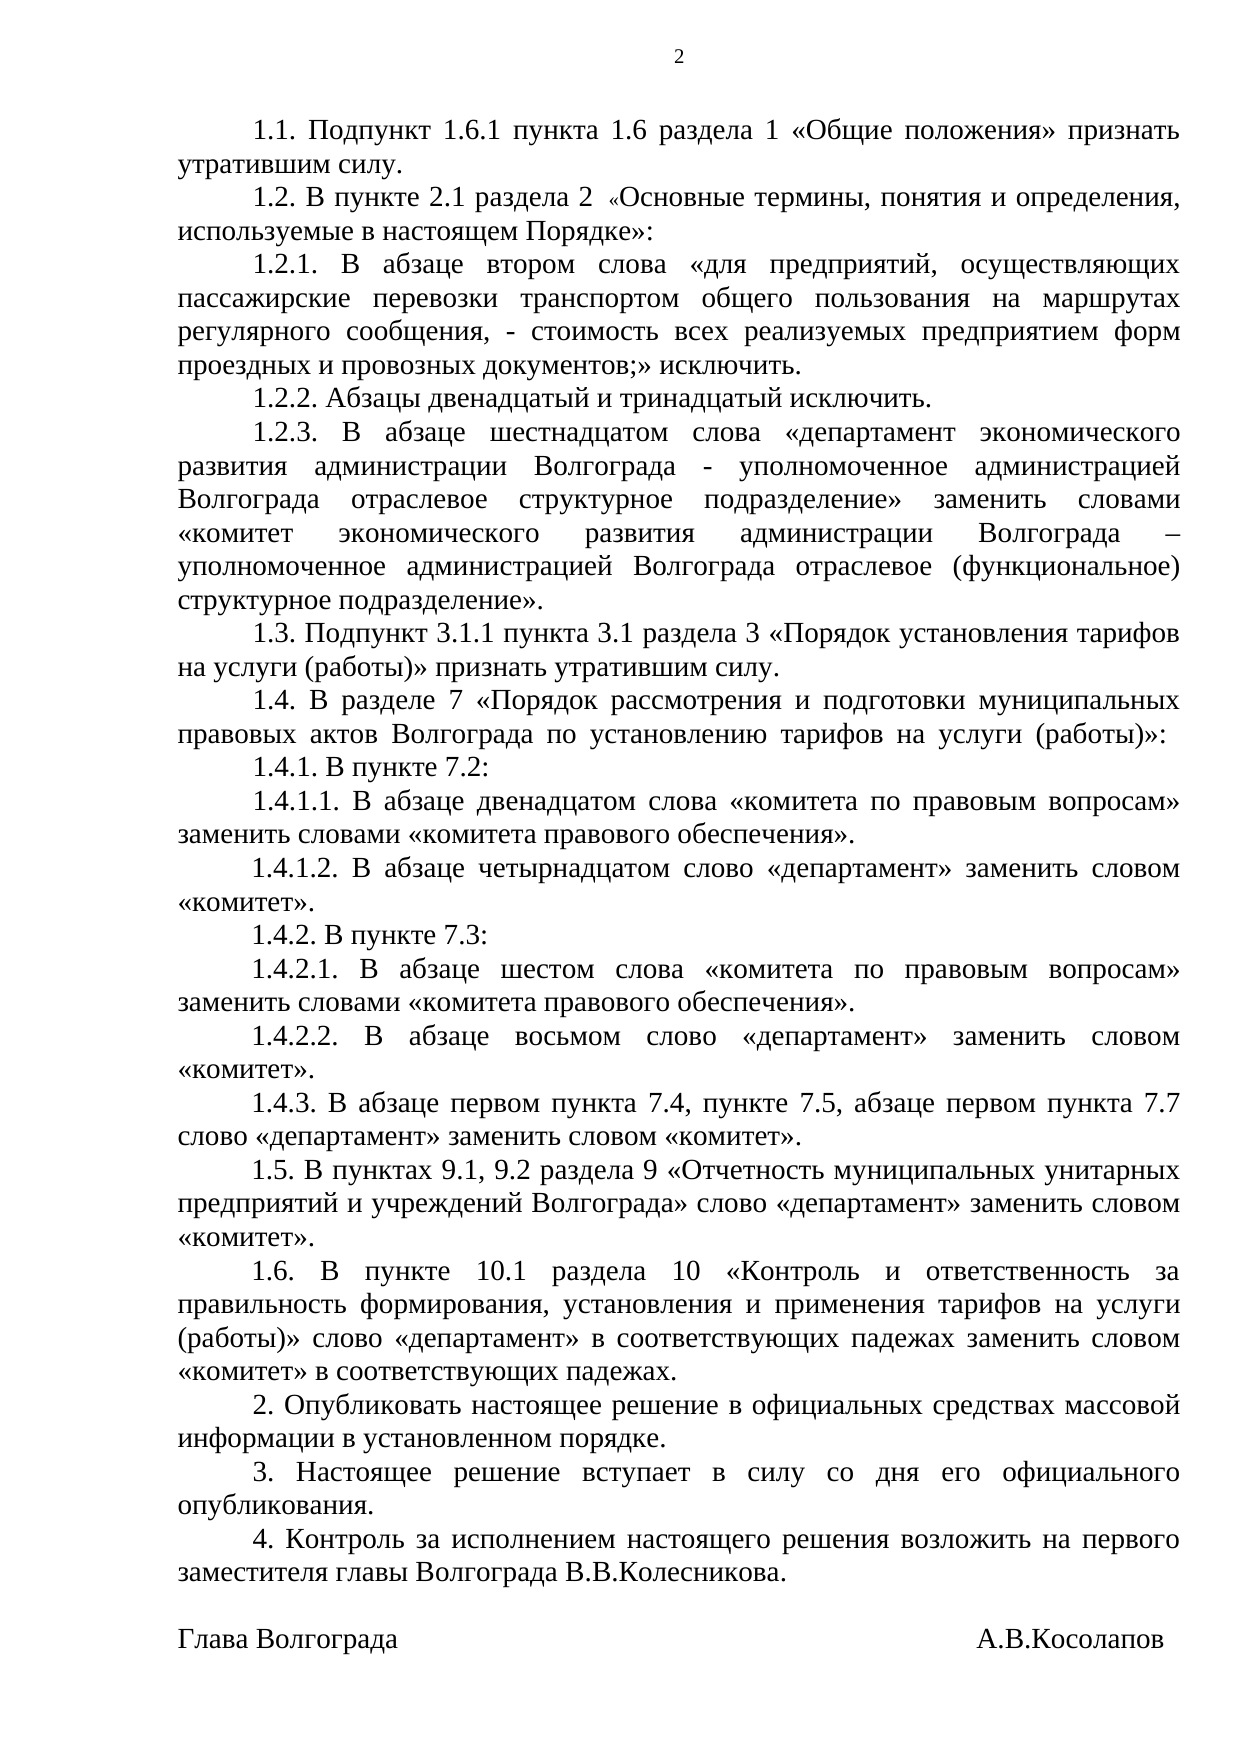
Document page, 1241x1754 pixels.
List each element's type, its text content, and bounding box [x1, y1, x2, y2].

text 1.4.1.2. В абзаце четырнадцатом слово «департамент» заменить словом «комитет». [177, 850, 1181, 917]
text 1.4. В разделе 7 «Порядок рассмотрения и подготовки муниципальных правовых актов Волгограда по установлению тарифов на услуги (работы)»: 1.4.1. В пункте 7.2: [177, 682, 1181, 783]
text 1.6. В пункте 10.1 раздела 10 «Контроль и ответственность за правильность формирования, установления и применения тарифов на услуги (работы)» слово «департамент» в соответствующих падежах заменить словом «комитет» в соответствующих падежах. [177, 1253, 1181, 1387]
text 1.4.2.1. В абзаце шестом слова «комитета по правовым вопросам» заменить словами «комитета правового обеспечения». [177, 951, 1181, 1018]
text 1.2.2. Абзацы двенадцатый и тринадцатый исключить. [177, 381, 1181, 414]
text 1.5. В пунктах 9.1, 9.2 раздела 9 «Отчетность муниципальных унитарных предприятий и учреждений Волгограда» слово «департамент» заменить словом «комитет». [177, 1152, 1181, 1253]
text 4. Контроль за исполнением настоящего решения возложить на первого заместителя главы Волгограда В.В.Колесникова. [177, 1521, 1181, 1588]
text 1.4.1.1. В абзаце двенадцатом слова «комитета по правовым вопросам» заменить словами «комитета правового обеспечения». [177, 783, 1181, 850]
text 1.4.2. В пункте 7.3: [251, 917, 1181, 951]
text 3. Настоящее решение вступает в силу со дня его официального опубликования. [177, 1454, 1181, 1521]
text 1.1. Подпункт 1.6.1 пункта 1.6 раздела 1 «Общие положения» признать утратившим силу. [177, 112, 1181, 179]
text 1.2. В пункте 2.1 раздела 2 «Основные термины, понятия и определения, используемые в настоящем Порядке»: [177, 179, 1181, 246]
text 1.2.3. В абзаце шестнадцатом слова «департамент экономического развития администрации Волгограда - уполномоченное администрацией Волгограда отраслевое структурное подразделение» заменить словами «комитет экономического развития администрации Волгограда – уполномоченное администрацией Волгограда отраслевое (функциональное) структурное подразделение». [177, 414, 1181, 615]
text 1.3. Подпункт 3.1.1 пункта 3.1 раздела 3 «Порядок установления тарифов на услуги (работы)» признать утратившим силу. [177, 615, 1181, 682]
text Глава Волгограда А.В.Косолапов [177, 1622, 1181, 1655]
text 1.2.1. В абзаце втором слова «для предприятий, осуществляющих пассажирские перевозки транспортом общего пользования на маршрутах регулярного сообщения, - стоимость всех реализуемых предприятием форм проездных и провозных документов;» исключить. [177, 246, 1181, 381]
text 2. Опубликовать настоящее решение в официальных средствах массовой информации в установленном порядке. [177, 1387, 1181, 1454]
text 1.4.3. В абзаце первом пункта 7.4, пункте 7.5, абзаце первом пункта 7.7 слово «департамент» заменить словом «комитет». [177, 1085, 1181, 1152]
text 1.4.2.2. В абзаце восьмом слово «департамент» заменить словом «комитет». [177, 1018, 1181, 1085]
